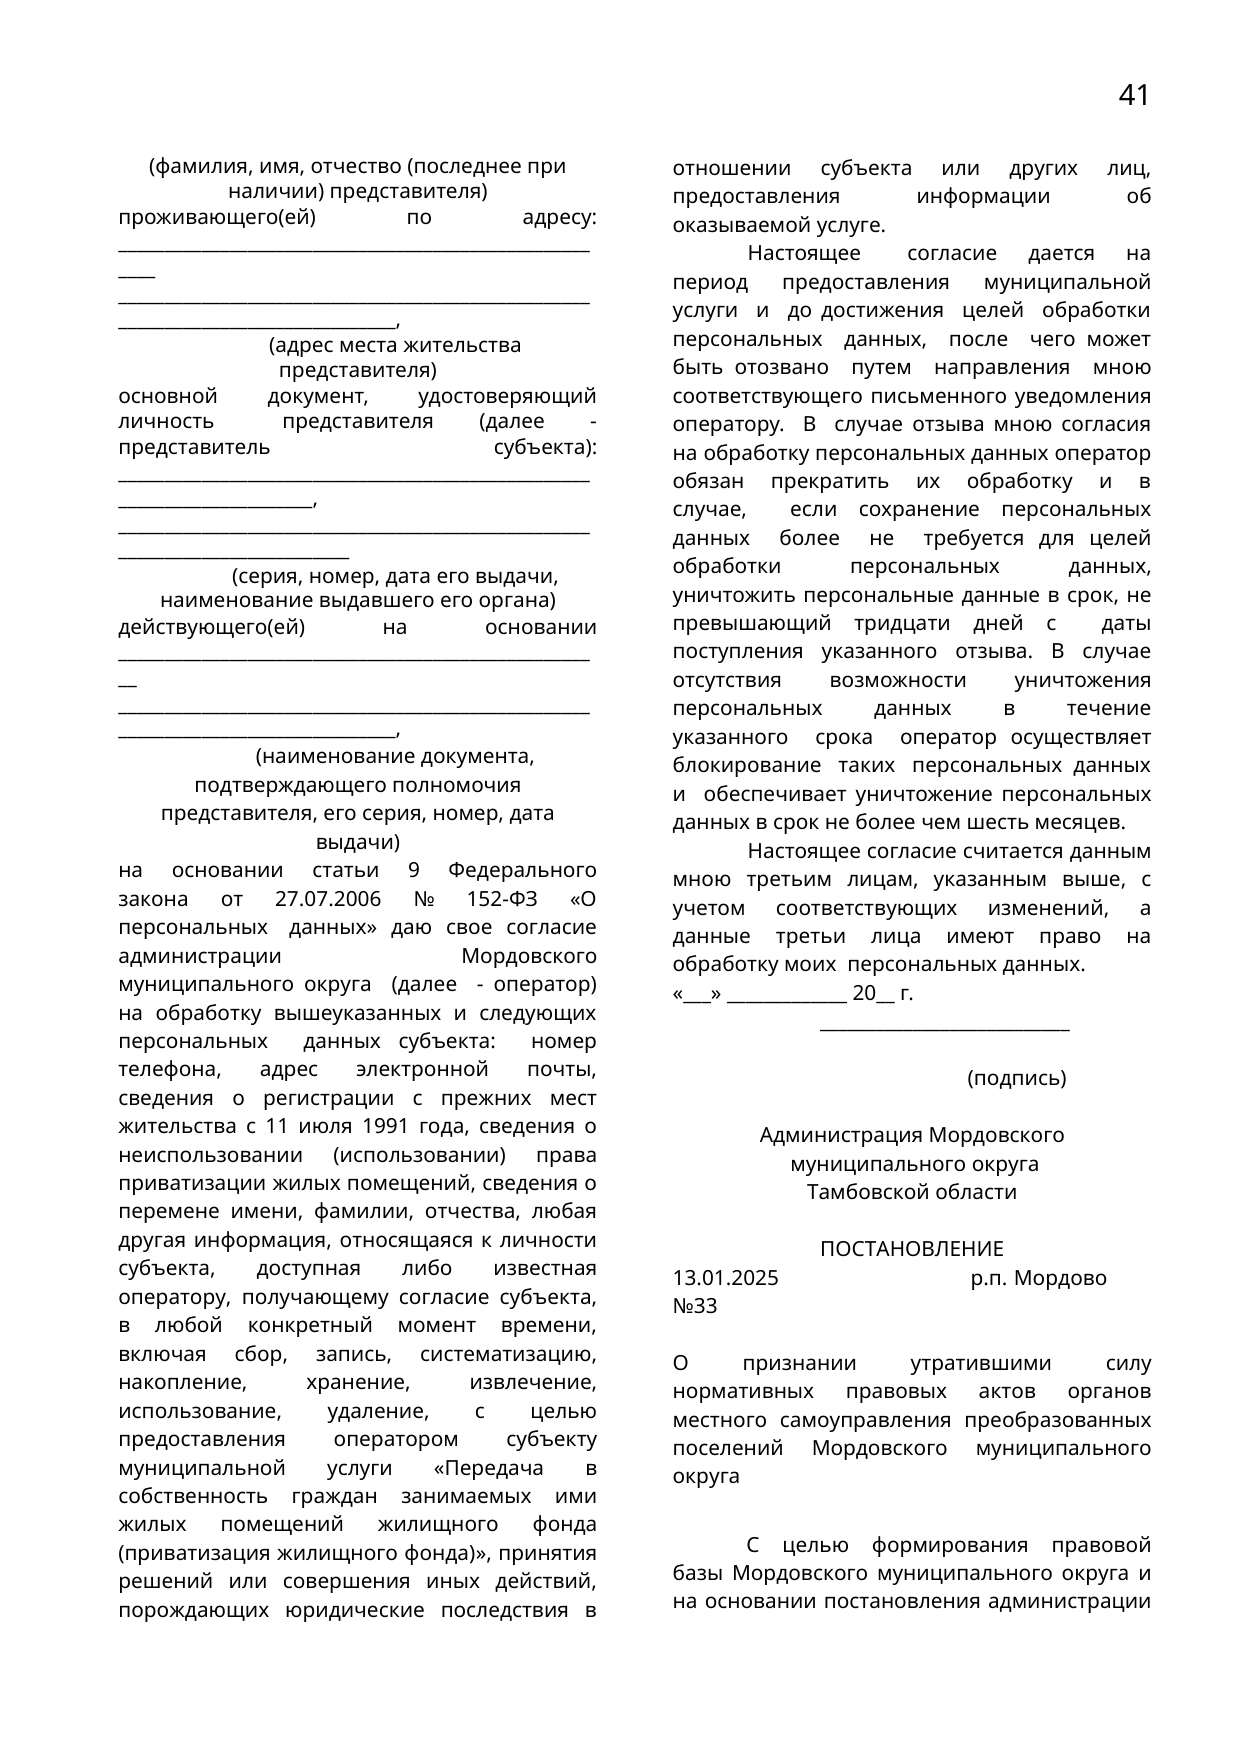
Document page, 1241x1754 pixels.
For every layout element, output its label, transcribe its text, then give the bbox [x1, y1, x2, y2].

text (серия, номер, дата его выдачи, наименование выдавшего его органа) [118, 563, 597, 614]
text (подпись) [672, 1035, 1152, 1092]
text _________________________________________________________________________________, [118, 281, 597, 332]
text проживающего(ей) по адресу: _______________________________________________________ [118, 204, 597, 281]
text (наименование документа, подтверждающего полномочия представителя, его серия, номер, дата выдачи) [118, 742, 597, 855]
text основной документ, удостоверяющий личность представителя (далее - представитель субъекта): ________________________________________________________________________, [118, 383, 597, 511]
text (адрес места жительства представителя) [118, 332, 597, 383]
text Администрация Мордовского [672, 1120, 1152, 1149]
text ____________________________________________________________________________ [118, 511, 597, 563]
text 13.01.2025 р.п. Мордово №33 [672, 1263, 1152, 1319]
text Настоящее согласие дается на период предоставления муниципальной услуги и до достижения целей обработки персональных данных, после чего может быть отозвано путем направления мною соответствующего письменного уведомления оператору. В случае отзыва мною согласия на обработку персональных данных оператор обязан прекратить их обработку и в случае, если сохранение персональных данных более не требуется для целей обработки персональных данных, уничтожить персональные данные в срок, не превышающий тридцати дней с даты поступления указанного отзыва. В случае отсутствия возможности уничтожения персональных данных в течение указанного срока оператор осуществляет блокирование таких персональных данных и обеспечивает уничтожение персональных данных в срок не более чем шесть месяцев. [672, 238, 1152, 836]
text Настоящее согласие считается данным мною третьим лицам, указанным выше, с учетом соответствующих изменений, а данные третьи лица имеют право на обработку моих персональных данных. [672, 836, 1152, 978]
text «___» _____________ 20__ г. ___________________________ [672, 978, 1152, 1035]
text _________________________________________________________________________________, [118, 691, 597, 742]
text О признании утратившими силу нормативных правовых актов органов местного самоуправления преобразованных поселений Мордовского муниципального округа [672, 1348, 1152, 1490]
text действующего(ей) на основании _____________________________________________________ [118, 614, 597, 691]
text Тамбовской области [672, 1177, 1152, 1206]
text муниципального округа [672, 1149, 1152, 1177]
text (фамилия, имя, отчество (последнее при наличии) представителя) [118, 153, 597, 204]
text ПОСТАНОВЛЕНИЕ [672, 1234, 1152, 1263]
text на основании статьи 9 Федерального закона от 27.07.2006 № 152-ФЗ «О персональных данных» даю свое согласие администрации Мордовского муниципального округа (далее - оператор) на обработку вышеуказанных и следующих персональных данных субъекта: номер телефона, адрес электронной почты, сведения о регистрации с прежних мест жительства с 11 июля 1991 года, сведения о неиспользовании (использовании) права приватизации жилых помещений, сведения о перемене имени, фамилии, отчества, любая другая информация, относящаяся к личности субъекта, доступная либо известная оператору, получающему согласие субъекта, в любой конкретный момент времени, включая сбор, запись, систематизацию, накопление, хранение, извлечение, использование, удаление, с целью предоставления оператором субъекту муниципальной услуги «Передача в собственность граждан занимаемых ими жилых помещений жилищного фонда (приватизация жилищного фонда)», принятия решений или совершения иных действий, порождающих юридические последствия в отношении субъекта или других лиц, предоставления информации об оказываемой услуге. [118, 855, 597, 1623]
